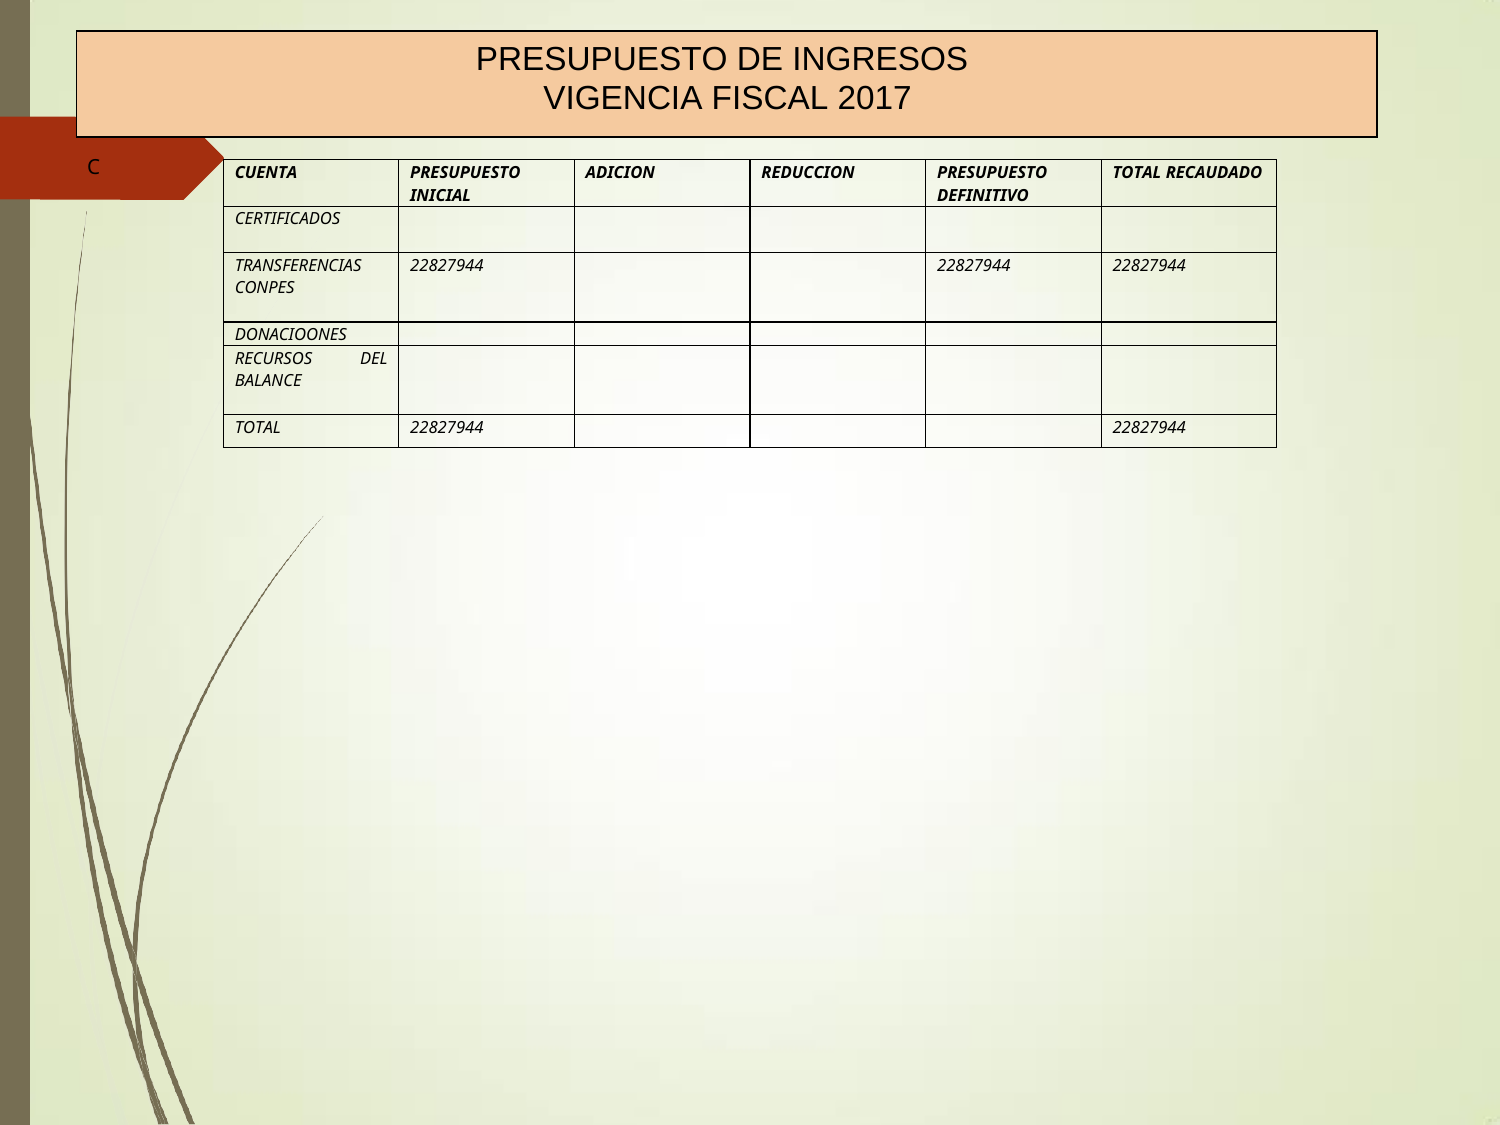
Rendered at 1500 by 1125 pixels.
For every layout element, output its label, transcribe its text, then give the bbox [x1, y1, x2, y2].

table_cell [751, 346, 925, 414]
table_cell 22827944 [926, 253, 1101, 321]
table_header REDUCCION [751, 160, 925, 206]
table_cell [399, 323, 574, 345]
table_cell [575, 253, 749, 321]
table_header PRESUPUESTO INICIAL [399, 160, 574, 206]
table_cell [1102, 207, 1276, 252]
table_header PRESUPUESTO DEFINITIVO [926, 160, 1101, 206]
table_cell [926, 323, 1101, 345]
table_cell [399, 207, 574, 252]
table_cell 22827944 [1102, 253, 1276, 321]
table_cell [751, 207, 925, 252]
table_cell RECURSOS DEL BALANCE [224, 346, 398, 414]
table_cell DONACIOONES [224, 323, 398, 345]
table_cell TRANSFERENCIAS CONPES [224, 253, 398, 321]
table_cell 22827944 [399, 415, 574, 447]
table_cell [575, 346, 749, 414]
table_cell [575, 207, 749, 252]
table_cell [1102, 323, 1276, 345]
table_cell [751, 323, 925, 345]
table_cell [751, 253, 925, 321]
table_cell [926, 346, 1101, 414]
table_cell 22827944 [1102, 415, 1276, 447]
table_cell [575, 415, 749, 447]
table_cell TOTAL [224, 415, 398, 447]
table_cell [1102, 346, 1276, 414]
picture [30, 0, 1500, 1125]
table_cell [751, 415, 925, 447]
table_cell [926, 415, 1101, 447]
table_cell [575, 323, 749, 345]
table_cell CERTIFICADOS [224, 207, 398, 252]
table_header CUENTA [224, 160, 398, 206]
table_cell 22827944 [399, 253, 574, 321]
table_header TOTAL RECAUDADO [1102, 160, 1276, 206]
table_header ADICION [575, 160, 749, 206]
table_cell [399, 346, 574, 414]
table_cell [926, 207, 1101, 252]
